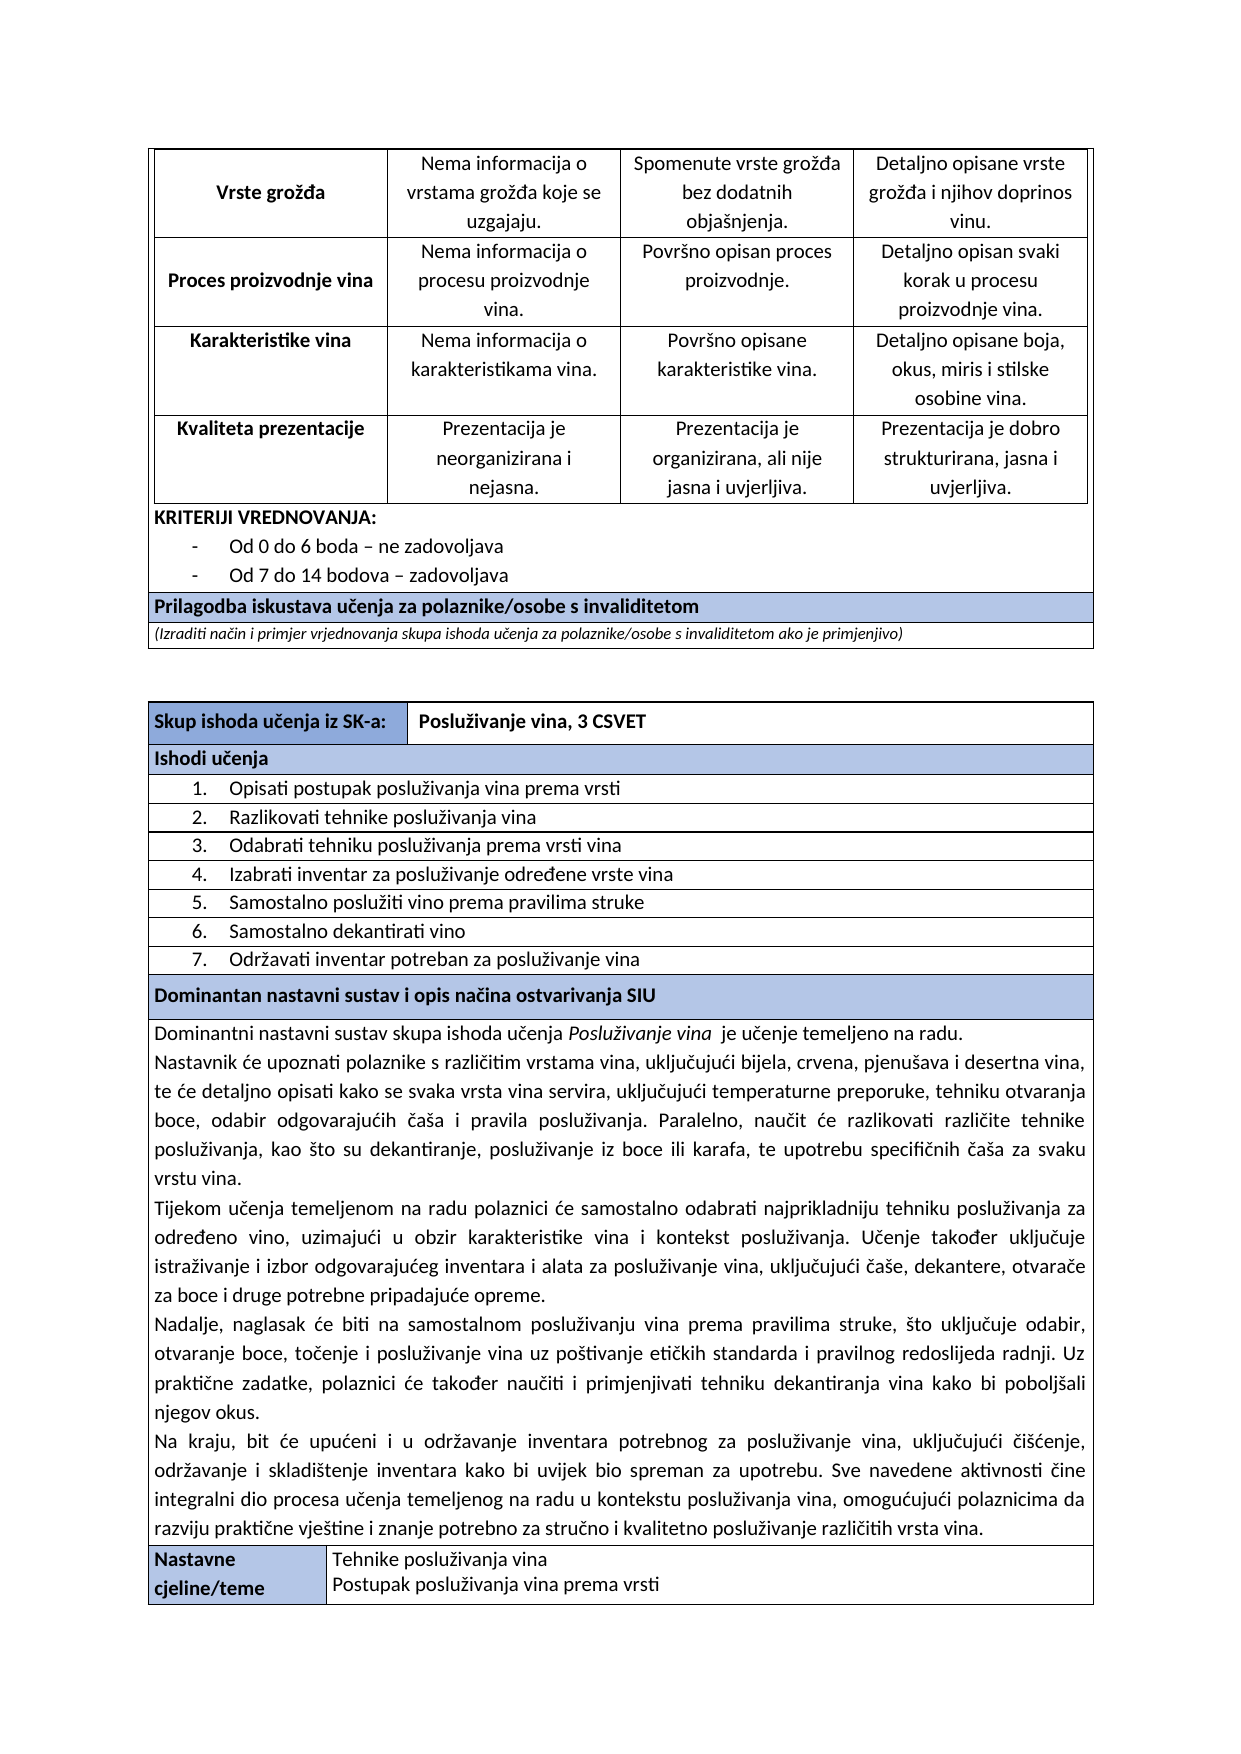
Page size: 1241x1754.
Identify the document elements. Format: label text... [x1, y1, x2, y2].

table_cell Prilagodba iskustava učenja za polaznike/osobe s invaliditetom [149, 593, 1093, 622]
table_cell Izabrati inventar za posluživanje određene vrste vina [149, 861, 1093, 888]
table_cell Dominantan nastavni sustav i opis načina ostvarivanja SIU [149, 975, 1093, 1019]
table_cell Odabrati tehniku posluživanja prema vrsti vina [149, 833, 1093, 860]
table_cell Održavati inventar potreban za posluživanje vina [149, 947, 1093, 974]
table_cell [149, 1546, 326, 1604]
table_cell Opisati postupak posluživanja vina prema vrsti [149, 775, 1093, 803]
table_header Skup ishoda učenja iz SK-a: [149, 703, 407, 744]
table_cell Samostalno poslužiti vino prema pravilima struke [149, 890, 1093, 917]
table_cell Dominantni nastavni sustav skupa ishoda učenja Posluživanje vina je učenje temeljeno na radu. Nastavnik će upoznati polaznike s različitim vrstama vina, uključujući bijela, crvena, pjenušava i desertna vina, te će detaljno opisati kako se svaka vrsta vina servira, uključujući temperaturne preporuke, tehniku otvaranja boce, odabir odgovarajućih čaša i pravila posluživanja. Paralelno, naučit će razlikovati različite tehnike posluživanja, kao što su dekantiranje, posluživanje iz boce ili karafa, te upotrebu specifičnih čaša za svaku vrstu vina. Tijekom učenja temeljenom na radu polaznici će samostalno odabrati najprikladniju tehniku posluživanja za određeno vino, uzimajući u obzir karakteristike vina i kontekst posluživanja. Učenje također uključuje istraživanje i izbor odgovarajućeg inventara i alata za posluživanje vina, uključujući čaše, dekantere, otvarače za boce i druge potrebne pripadajuće opreme. Nadalje, naglasak će biti na samostalnom posluživanju vina prema pravilima struke, što uključuje odabir, otvaranje boce, točenje i posluživanje vina uz poštivanje etičkih standarda i pravilnog redoslijeda radnji. Uz praktične zadatke, polaznici će također naučiti i primjenjivati tehniku dekantiranja vina kako bi poboljšali njegov okus. Na kraju, bit će upućeni i u održavanje inventara potrebnog za posluživanje vina, uključujući čišćenje, održavanje i skladištenje inventara kako bi uvijek bio spreman za upotrebu. Sve navedene aktivnosti čine integralni dio procesa učenja temeljenog na radu u kontekstu posluživanja vina, omogućujući polaznicima da razviju praktične vještine i znanje potrebno za stručno i kvalitetno posluživanje različitih vrsta vina. [149, 1020, 1093, 1545]
table_cell Ishodi učenja [149, 745, 1093, 774]
table_cell (Izraditi način i primjer vrjednovanja skupa ishoda učenja za polaznike/osobe s invaliditetom ako je primjenjivo) [149, 623, 1093, 647]
table_header Posluživanje vina, 3 CSVET [408, 703, 1093, 744]
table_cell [327, 1546, 1093, 1604]
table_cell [149, 149, 1093, 592]
table_cell Razlikovati tehnike posluživanja vina [149, 804, 1093, 831]
table_cell Samostalno dekantirati vino [149, 918, 1093, 946]
